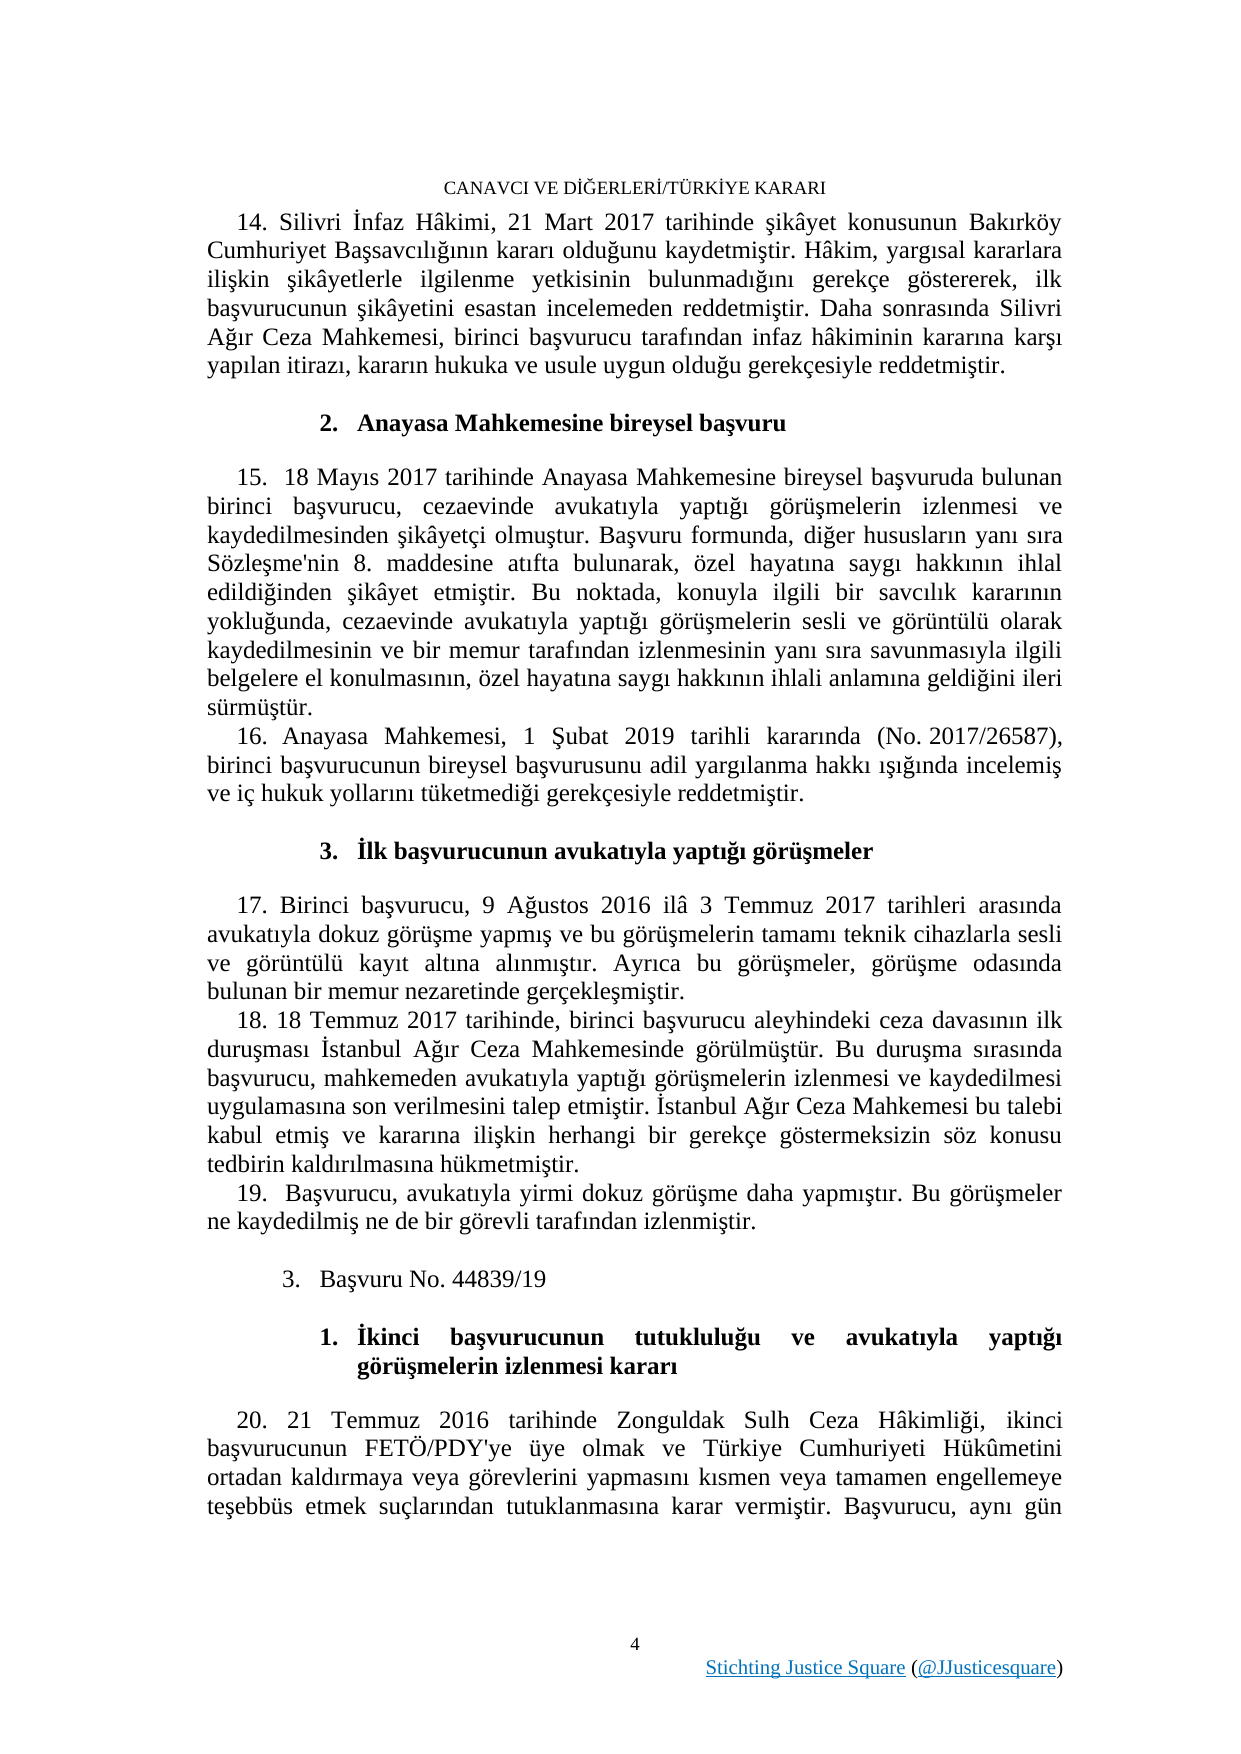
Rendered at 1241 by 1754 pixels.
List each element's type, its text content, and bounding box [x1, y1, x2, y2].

text Anayasa Mahkemesine bireysel başvuru [319, 408, 1063, 437]
text İkinci başvurucunun tutukluluğu ve avukatıyla yaptığı görüşmelerin izlenmesi kararı [319, 1322, 1063, 1380]
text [207, 1405, 1063, 1520]
text 19. Başvurucu, avukatıyla yirmi dokuz görüşme daha yapmıştır. Bu görüşmeler ne kaydedilmiş ne de bir görevli tarafından izlenmiştir. [207, 1178, 1063, 1235]
text İlk başvurucunun avukatıyla yaptığı görüşmeler [319, 836, 1063, 865]
text 15. 18 Mayıs 2017 tarihinde Anayasa Mahkemesine bireysel başvuruda bulunan birinci başvurucu, cezaevinde avukatıyla yaptığı görüşmelerin izlenmesi ve kaydedilmesinden şikâyetçi olmuştur. Başvuru formunda, diğer hususların yanı sıra Sözleşme'nin 8. maddesine atıfta bulunarak, özel hayatına saygı hakkının ihlal edildiğinden şikâyet etmiştir. Bu noktada, konuyla ilgili bir savcılık kararının yokluğunda, cezaevinde avukatıyla yaptığı görüşmelerin sesli ve görüntülü olarak kaydedilmesinin ve bir memur tarafından izlenmesinin yanı sıra savunmasıyla ilgili belgelere el konulmasının, özel hayatına saygı hakkının ihlali anlamına geldiğini ileri sürmüştür. [207, 462, 1063, 721]
text 18. 18 Temmuz 2017 tarihinde, birinci başvurucu aleyhindeki ceza davasının ilk duruşması İstanbul Ağır Ceza Mahkemesinde görülmüştür. Bu duruşma sırasında başvurucu, mahkemeden avukatıyla yaptığı görüşmelerin izlenmesi ve kaydedilmesi uygulamasına son verilmesini talep etmiştir. İstanbul Ağır Ceza Mahkemesi bu talebi kabul etmiş ve kararına ilişkin herhangi bir gerekçe göstermeksizin söz konusu tedbirin kaldırılmasına hükmetmiştir. [207, 1005, 1063, 1178]
text 16. Anayasa Mahkemesi, 1 Şubat 2019 tarihli kararında (No. 2017/26587), birinci başvurucunun bireysel başvurusunu adil yargılanma hakkı ışığında incelemiş ve iç hukuk yollarını tüketmediği gerekçesiyle reddetmiştir. [207, 721, 1063, 807]
text 14. Silivri İnfaz Hâkimi, 21 Mart 2017 tarihinde şikâyet konusunun Bakırköy Cumhuriyet Başsavcılığının kararı olduğunu kaydetmiştir. Hâkim, yargısal kararlara ilişkin şikâyetlerle ilgilenme yetkisinin bulunmadığını gerekçe göstererek, ilk başvurucunun şikâyetini esastan incelemeden reddetmiştir. Daha sonrasında Silivri Ağır Ceza Mahkemesi, birinci başvurucu tarafından infaz hâkiminin kararına karşı yapılan itirazı, kararın hukuka ve usule uygun olduğu gerekçesiyle reddetmiştir. [207, 207, 1063, 379]
text 17. Birinci başvurucu, 9 Ağustos 2016 ilâ 3 Temmuz 2017 tarihleri arasında avukatıyla dokuz görüşme yapmış ve bu görüşmelerin tamamı teknik cihazlarla sesli ve görüntülü kayıt altına alınmıştır. Ayrıca bu görüşmeler, görüşme odasında bulunan bir memur nezaretinde gerçekleşmiştir. [207, 890, 1063, 1005]
text Başvuru No. 44839/19 [282, 1264, 1063, 1293]
